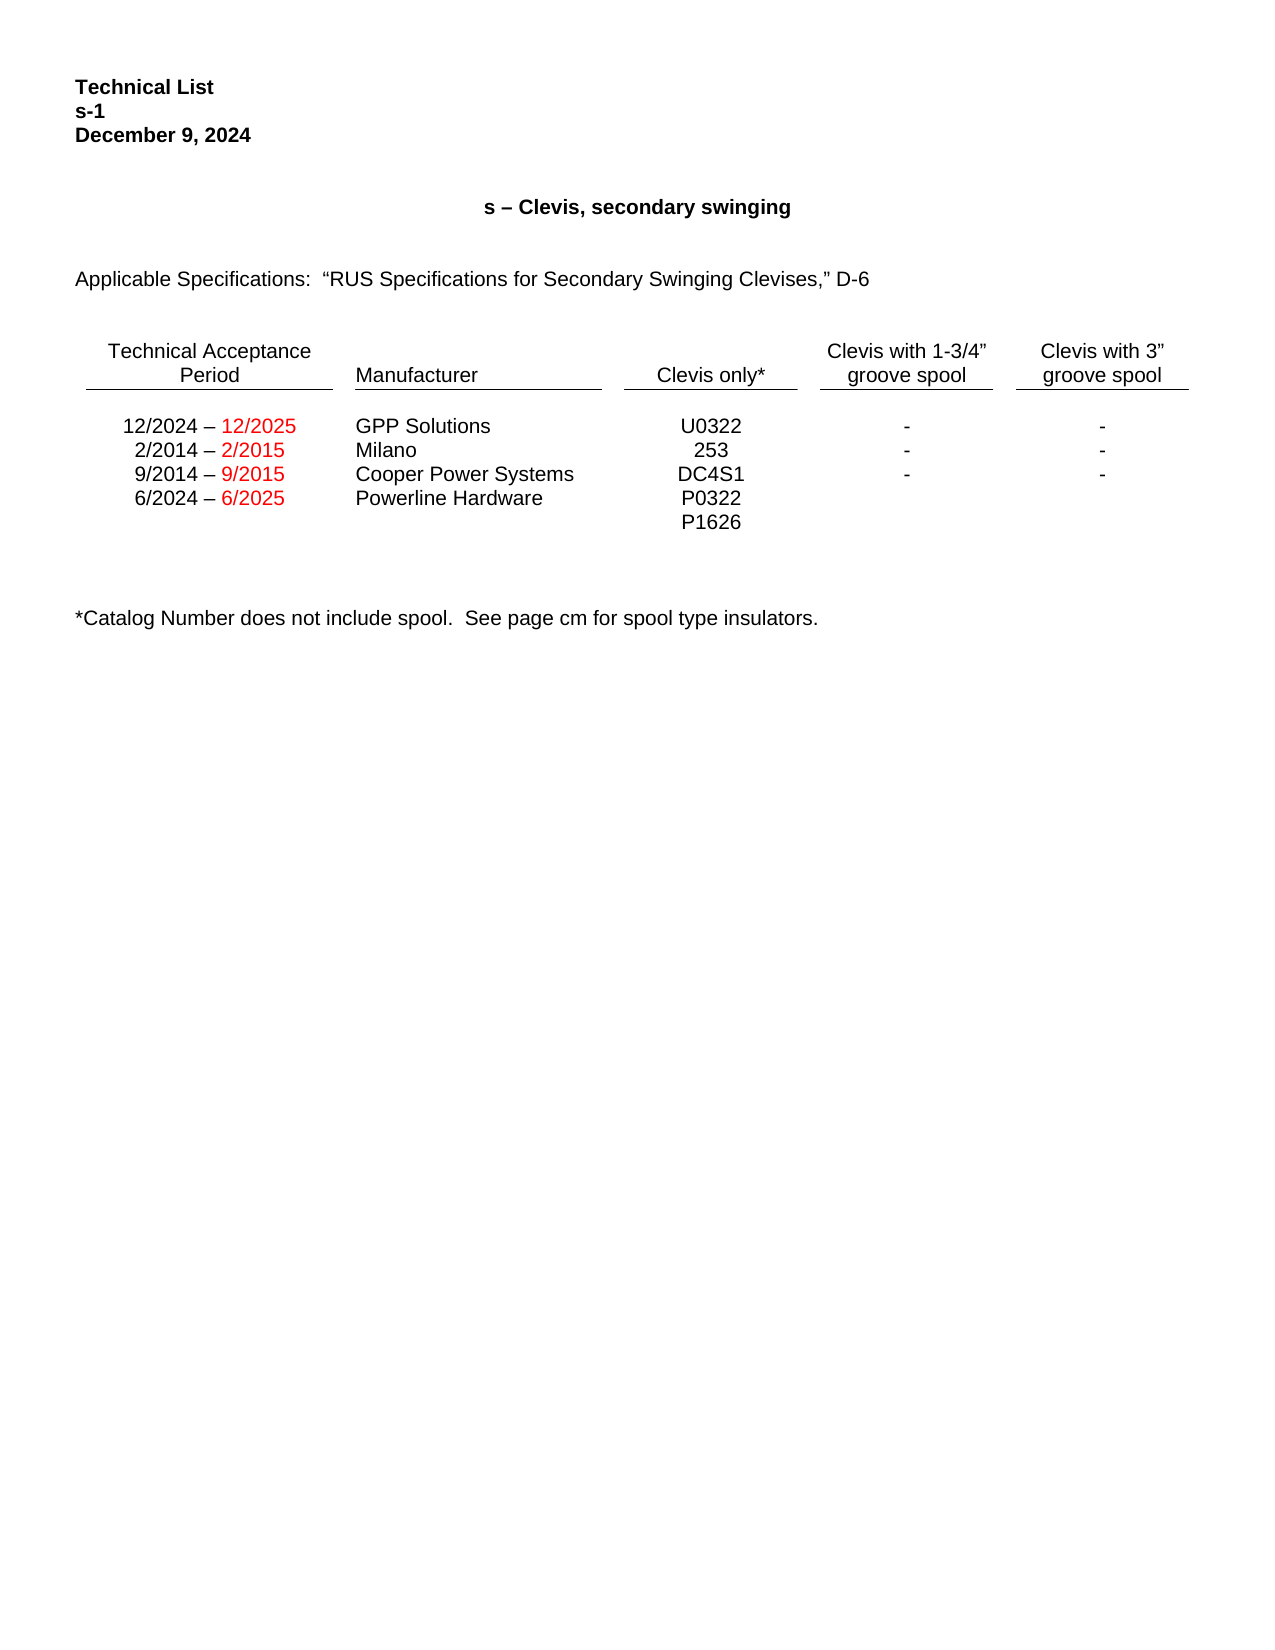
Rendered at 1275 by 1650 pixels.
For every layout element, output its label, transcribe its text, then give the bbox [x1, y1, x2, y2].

subtitle s-1 [75, 99, 1200, 123]
text *Catalog Number does not include spool. See page cm for spool type insulators. [75, 606, 1200, 630]
subtitle Technical List [75, 75, 1200, 99]
subtitle December 9, 2024 [75, 123, 1200, 147]
text Applicable Specifications: “RUS Specifications for Secondary Swinging Clevises,” D-6 [75, 267, 1200, 291]
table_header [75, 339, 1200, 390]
text s – Clevis, secondary swinging [75, 195, 1200, 219]
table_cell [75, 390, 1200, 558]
